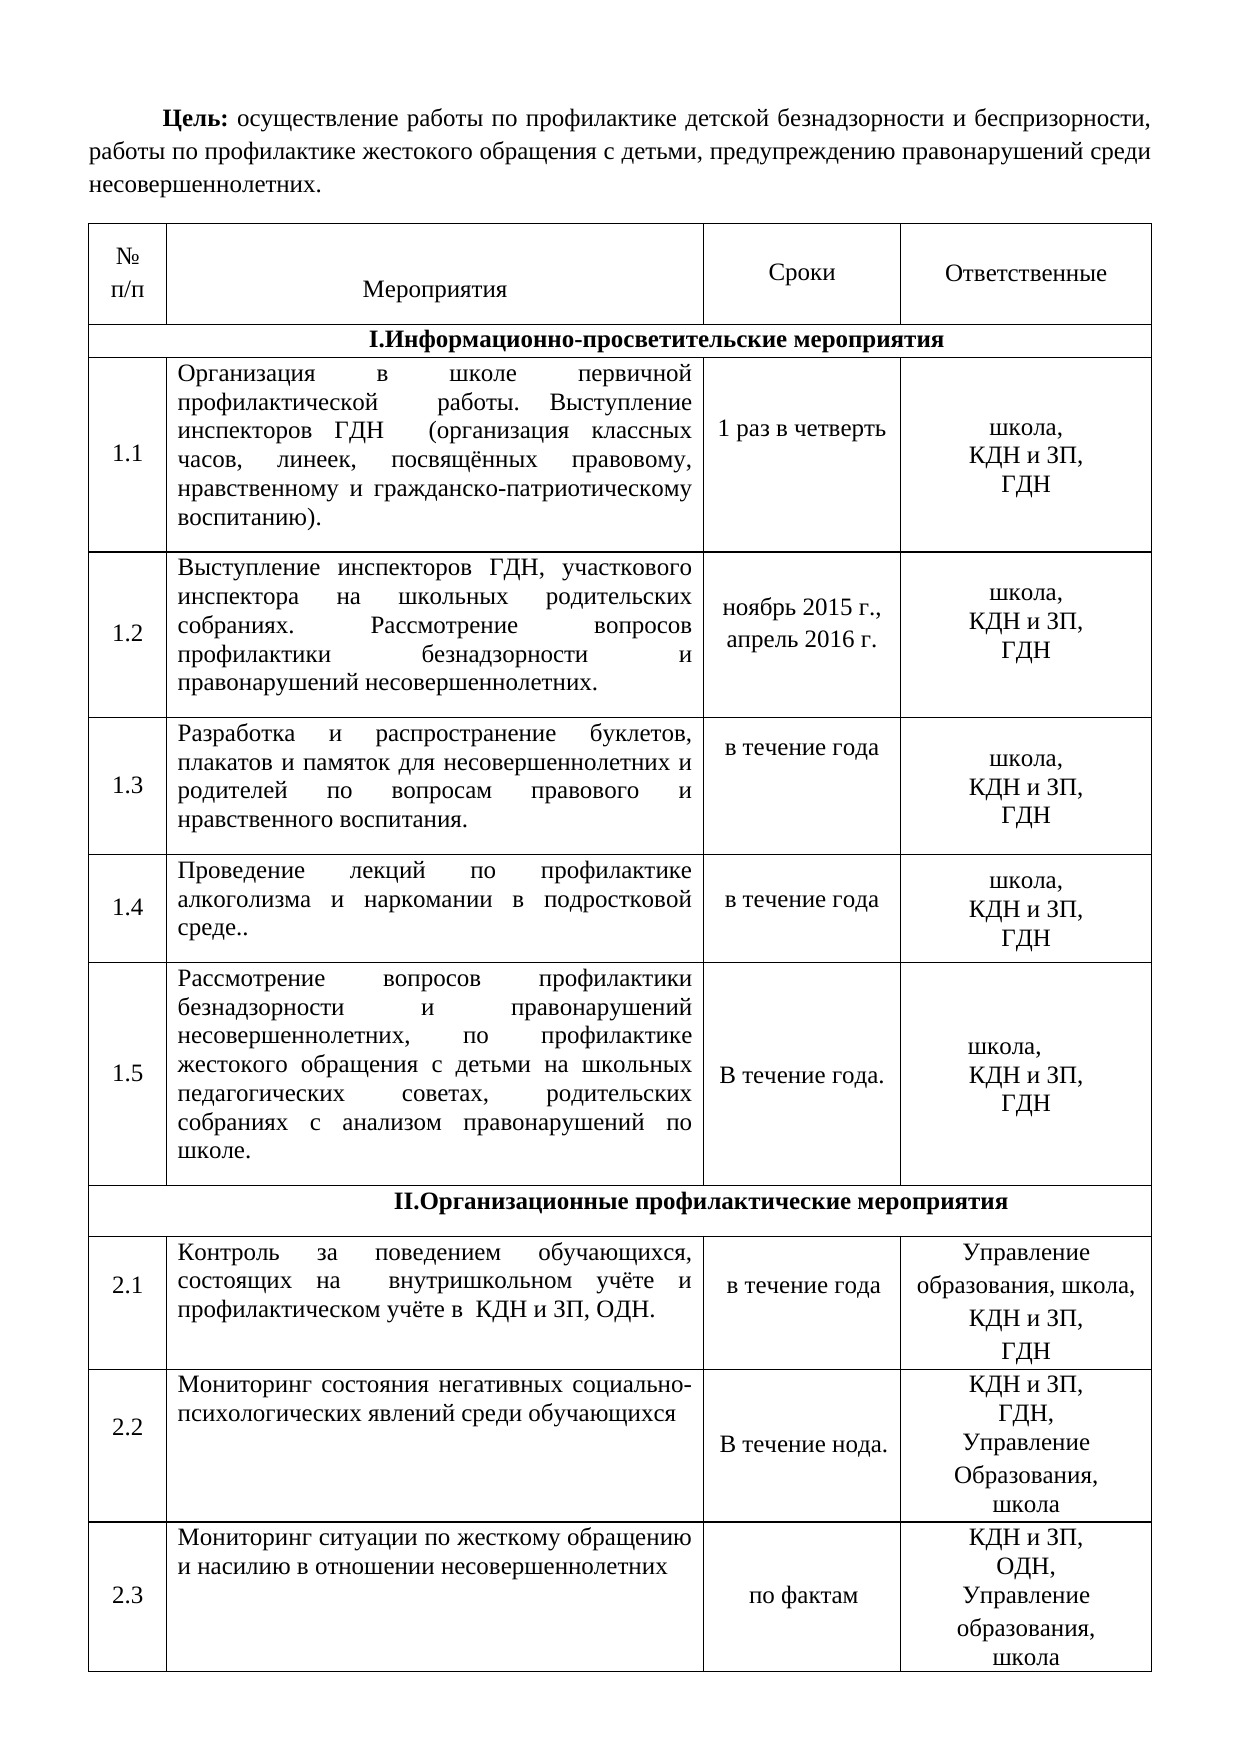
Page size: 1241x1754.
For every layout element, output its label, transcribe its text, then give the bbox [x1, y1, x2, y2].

table_cell КДН и ЗП, ГДН, Управление Образования, школа [901, 1370, 1151, 1521]
table_cell II.Организационные профилактические мероприятия [89, 1186, 1151, 1236]
table_header Сроки [704, 224, 900, 323]
table_cell В течение года. [704, 963, 900, 1185]
table_cell Проведение лекций по профилактике алкоголизма и наркомании в подростковой среде.. [167, 855, 703, 962]
table_cell в течение года [704, 718, 900, 854]
table_cell 1.4 [89, 855, 166, 962]
table_cell 2.1 [89, 1237, 166, 1368]
table_cell по фактам [704, 1523, 900, 1671]
text Цель: осуществление работы по профилактике детской безнадзорности и беспризорности, работы по профилактике жестокого обращения с детьми, предупреждению правонарушений среди несовершеннолетних. [89, 103, 1152, 198]
table_cell 1.5 [89, 963, 166, 1185]
table_cell школа, КДН и ЗП, ГДН [901, 553, 1151, 717]
table_cell Мониторинг ситуации по жесткому обращению и насилию в отношении несовершеннолетних [167, 1523, 703, 1671]
table_header Ответственные [901, 224, 1151, 323]
table_cell в течение года [704, 1237, 900, 1368]
table_cell Мониторинг состояния негативных социально-психологических явлений среди обучающихся [167, 1370, 703, 1521]
table_cell школа, КДН и ЗП, ГДН [901, 718, 1151, 854]
table_cell в течение года [704, 855, 900, 962]
table_cell ноябрь 2015 г., апрель 2016 г. [704, 553, 900, 717]
table_cell 1.3 [89, 718, 166, 854]
table_cell Выступление инспекторов ГДН, участкового инспектора на школьных родительских собраниях. Рассмотрение вопросов профилактики безнадзорности и правонарушений несовершеннолетних. [167, 553, 703, 717]
table_cell 1.2 [89, 553, 166, 717]
table_cell I.Информационно-просветительские мероприятия [89, 325, 1151, 357]
table_cell школа, КДН и ЗП, ГДН [901, 963, 1151, 1185]
table_cell школа, КДН и ЗП, ГДН [901, 855, 1151, 962]
table_cell 1 раз в четверть [704, 358, 900, 551]
table_header № п/п [89, 224, 166, 323]
table_cell Организация в школе первичной профилактической работы. Выступление инспекторов ГДН (организация классных часов, линеек, посвящённых правовому, нравственному и гражданско-патриотическому воспитанию). [167, 358, 703, 551]
table_cell В течение нода. [704, 1370, 900, 1521]
table_cell Разработка и распространение буклетов, плакатов и памяток для несовершеннолетних и родителей по вопросам правового и нравственного воспитания. [167, 718, 703, 854]
table_cell Рассмотрение вопросов профилактики безнадзорности и правонарушений несовершеннолетних, по профилактике жестокого обращения с детьми на школьных педагогических советах, родительских собраниях с анализом правонарушений по школе. [167, 963, 703, 1185]
table_cell школа, КДН и ЗП, ГДН [901, 358, 1151, 551]
table_cell Управление образования, школа, КДН и ЗП, ГДН [901, 1237, 1151, 1368]
table_cell Контроль за поведением обучающихся, состоящих на внутришкольном учёте и профилактическом учёте в КДН и ЗП, ОДН. [167, 1237, 703, 1368]
table_cell 1.1 [89, 358, 166, 551]
table_cell 2.3 [89, 1523, 166, 1671]
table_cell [901, 1523, 1151, 1671]
table_cell 2.2 [89, 1370, 166, 1521]
table_header Мероприятия [167, 224, 703, 323]
